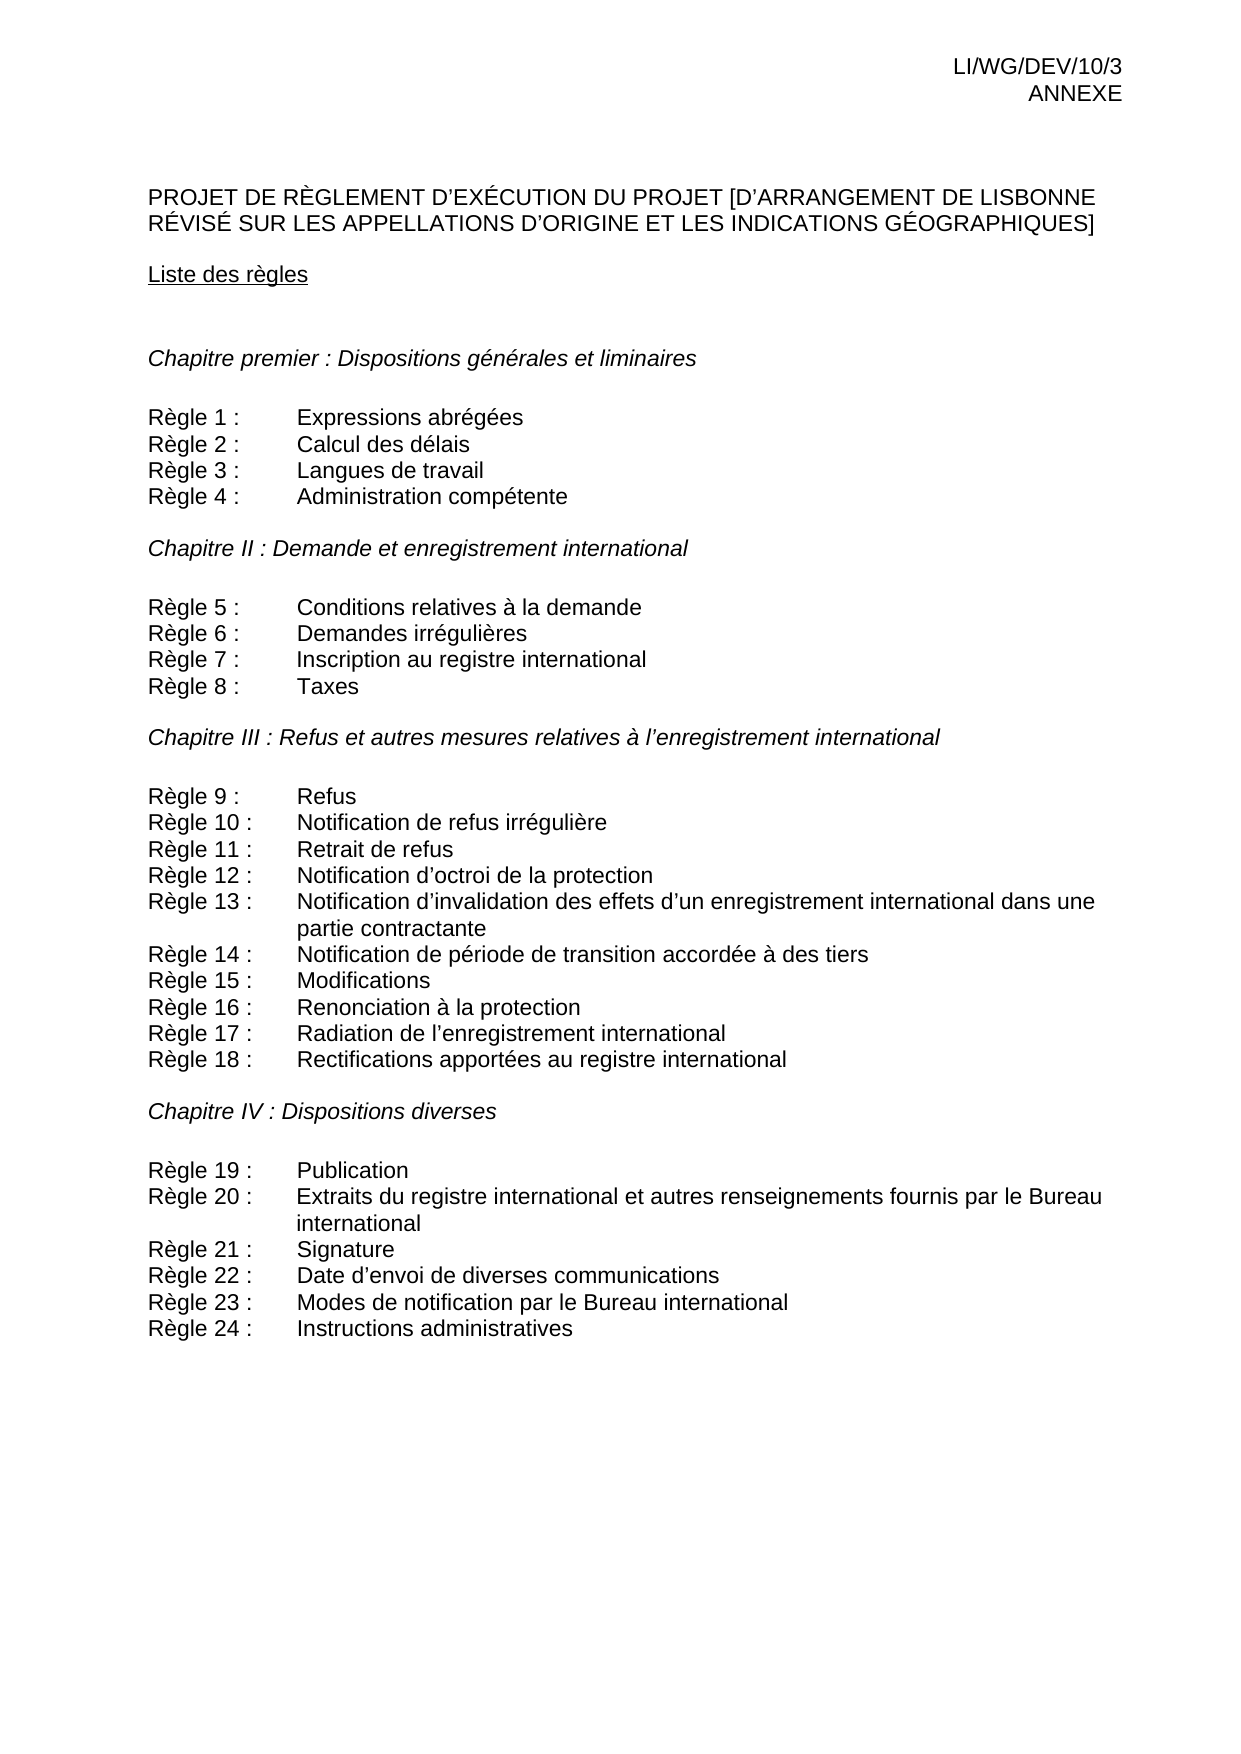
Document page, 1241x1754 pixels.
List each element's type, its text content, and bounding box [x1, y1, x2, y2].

text Règle 13 : Notification d’invalidation des effets d’un enregistrement international dans une partie contractante [148, 888, 1122, 941]
text Règle 22 : Date d’envoi de diverses communications [148, 1262, 1122, 1288]
text Règle 7 : Inscription au registre international [148, 646, 1122, 673]
text Règle 2 : Calcul des délais [148, 431, 1122, 457]
text Règle 16 : Renonciation à la protection [148, 994, 1122, 1020]
text Règle 6 : Demandes irrégulières [148, 620, 1122, 646]
subtitle Liste des règles [148, 261, 1122, 288]
text Règle 12 : Notification d’octroi de la protection [148, 862, 1122, 888]
subtitle Chapitre IV : Dispositions diverses [148, 1098, 1122, 1124]
subtitle Chapitre II : Demande et enregistrement international [148, 534, 1122, 561]
text Règle 8 : Taxes [148, 673, 1122, 699]
text Règle 17 : Radiation de l’enregistrement international [148, 1020, 1122, 1046]
subtitle Chapitre premier : Dispositions générales et liminaires [148, 345, 1122, 372]
text Règle 9 : Refus [148, 783, 1122, 809]
text Règle 23 : Modes de notification par le Bureau international [148, 1288, 1122, 1315]
text Règle 14 : Notification de période de transition accordée à des tiers [148, 941, 1122, 967]
text Règle 21 : Signature [148, 1236, 1122, 1262]
text Règle 24 : Instructions administratives [148, 1315, 1122, 1341]
text Règle 11 : Retrait de refus [148, 836, 1122, 862]
text Règle 4 : Administration compétente [148, 483, 1122, 509]
subtitle Chapitre III : Refus et autres mesures relatives à l’enregistrement international [148, 724, 1122, 750]
subtitle projet de rÈglement d’exÉcution du projet [d’Arrangement de Lisbonne rÉvisÉ sur les appellations d’origine et les indications gÉographiques] [148, 183, 1122, 236]
text Règle 5 : Conditions relatives à la demande [148, 593, 1122, 620]
text Règle 1 : Expressions abrégées [148, 404, 1122, 431]
text Règle 20 : Extraits du registre international et autres renseignements fournis par le Bureau international [148, 1183, 1122, 1236]
text Règle 19 : Publication [148, 1157, 1122, 1183]
text Règle 15 : Modifications [148, 967, 1122, 994]
text Règle 18 : Rectifications apportées au registre international [148, 1046, 1122, 1073]
text Règle 10 : Notification de refus irrégulière [148, 809, 1122, 836]
text Règle 3 : Langues de travail [148, 457, 1122, 483]
